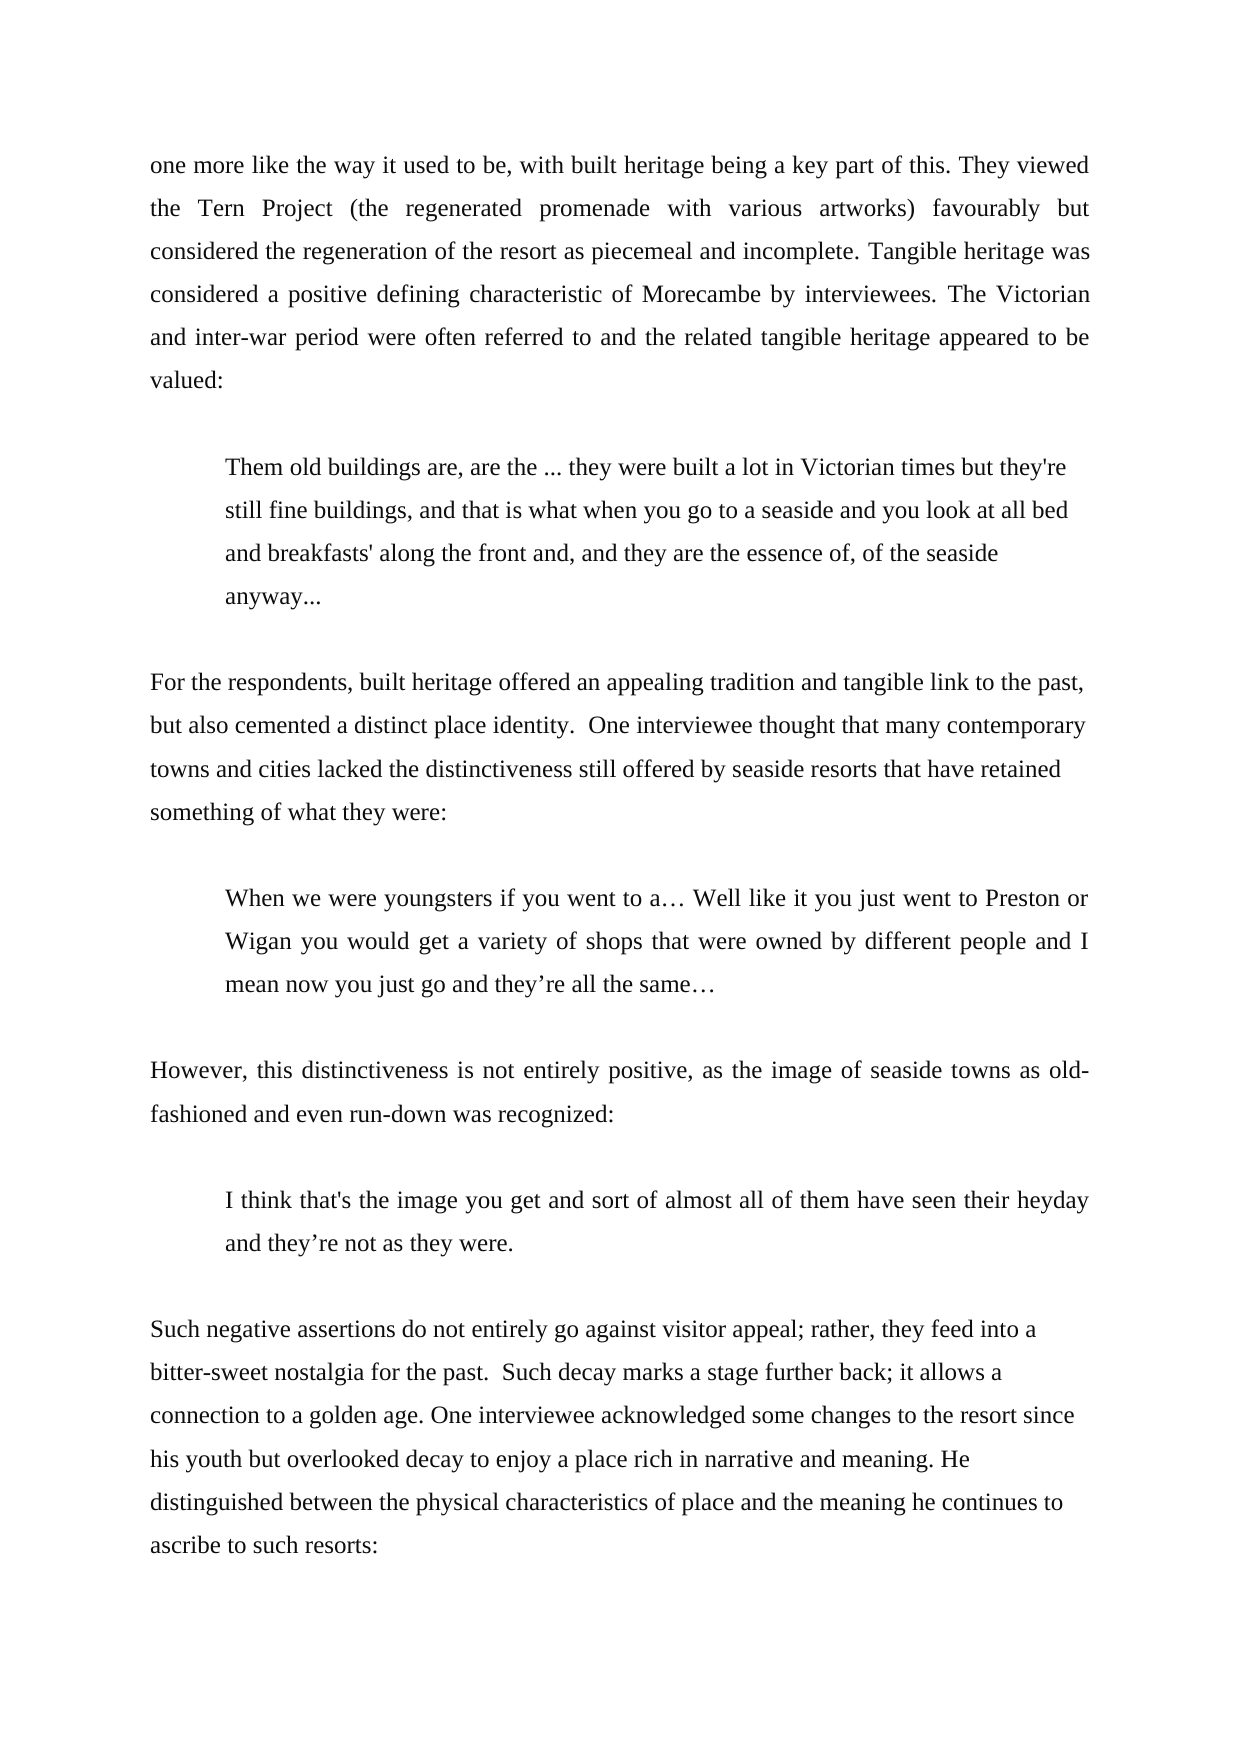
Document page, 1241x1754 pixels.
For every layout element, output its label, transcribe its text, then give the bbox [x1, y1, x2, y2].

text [150, 150, 1090, 394]
text Such negative assertions do not entirely go against visitor appeal; rather, they feed into a bitter-sweet nostalgia for the past. Such decay marks a stage further back; it allows a connection to a golden age. One interviewee acknowledged some changes to the resort since his youth but overlooked decay to enjoy a place rich in narrative and meaning. He distinguished between the physical characteristics of place and the meaning he continues to ascribe to such resorts: [150, 1314, 1090, 1559]
text Them old buildings are, are the ... they were built a lot in Victorian times but they're still fine buildings, and that is what when you go to a seaside and you look at all bed and breakfasts' along the front and, and they are the essence of, of the seaside anyway... [225, 452, 1090, 610]
text For the respondents, built heritage offered an appealing tradition and tangible link to the past, but also cemented a distinct place identity. One interviewee thought that many contemporary towns and cities lacked the distinctiveness still offered by seaside resorts that have retained something of what they were: [150, 667, 1090, 826]
text When we were youngsters if you went to a… Well like it you just went to Preston or Wigan you would get a variety of shops that were owned by different people and I mean now you just go and they’re all the same… [225, 883, 1090, 998]
text However, this distinctiveness is not entirely positive, as the image of seaside towns as old-fashioned and even run-down was recognized: [150, 1056, 1090, 1127]
text I think that's the image you get and sort of almost all of them have seen their heyday and they’re not as they were. [225, 1185, 1090, 1257]
